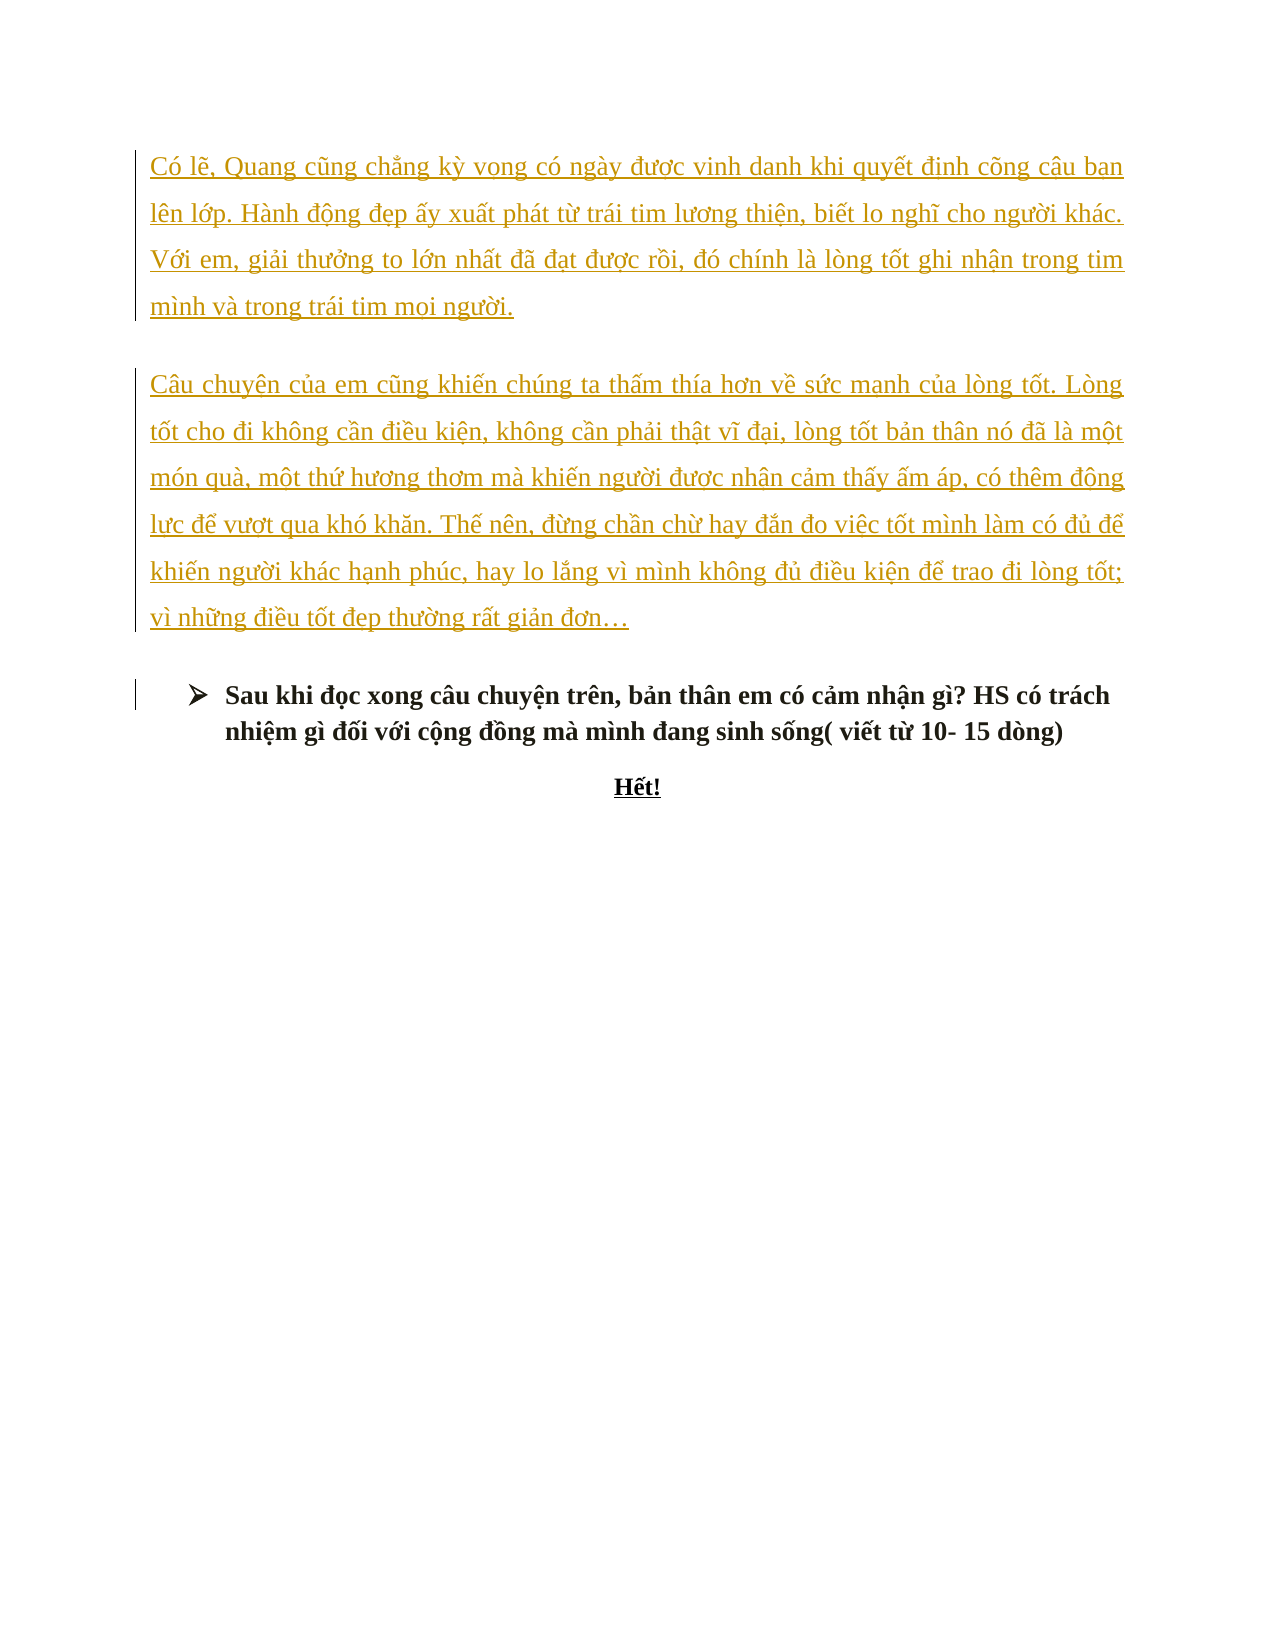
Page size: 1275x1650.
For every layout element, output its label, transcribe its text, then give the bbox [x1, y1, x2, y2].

text Hết! [150, 772, 1125, 800]
list Sau khi đọc xong câu chuyện trên, bản thân em có cảm nhận gì? HS có trách nhiệm gì đối với cộng đồng mà mình đang sinh sống( viết từ 10- 15 dòng) [187, 679, 1125, 746]
